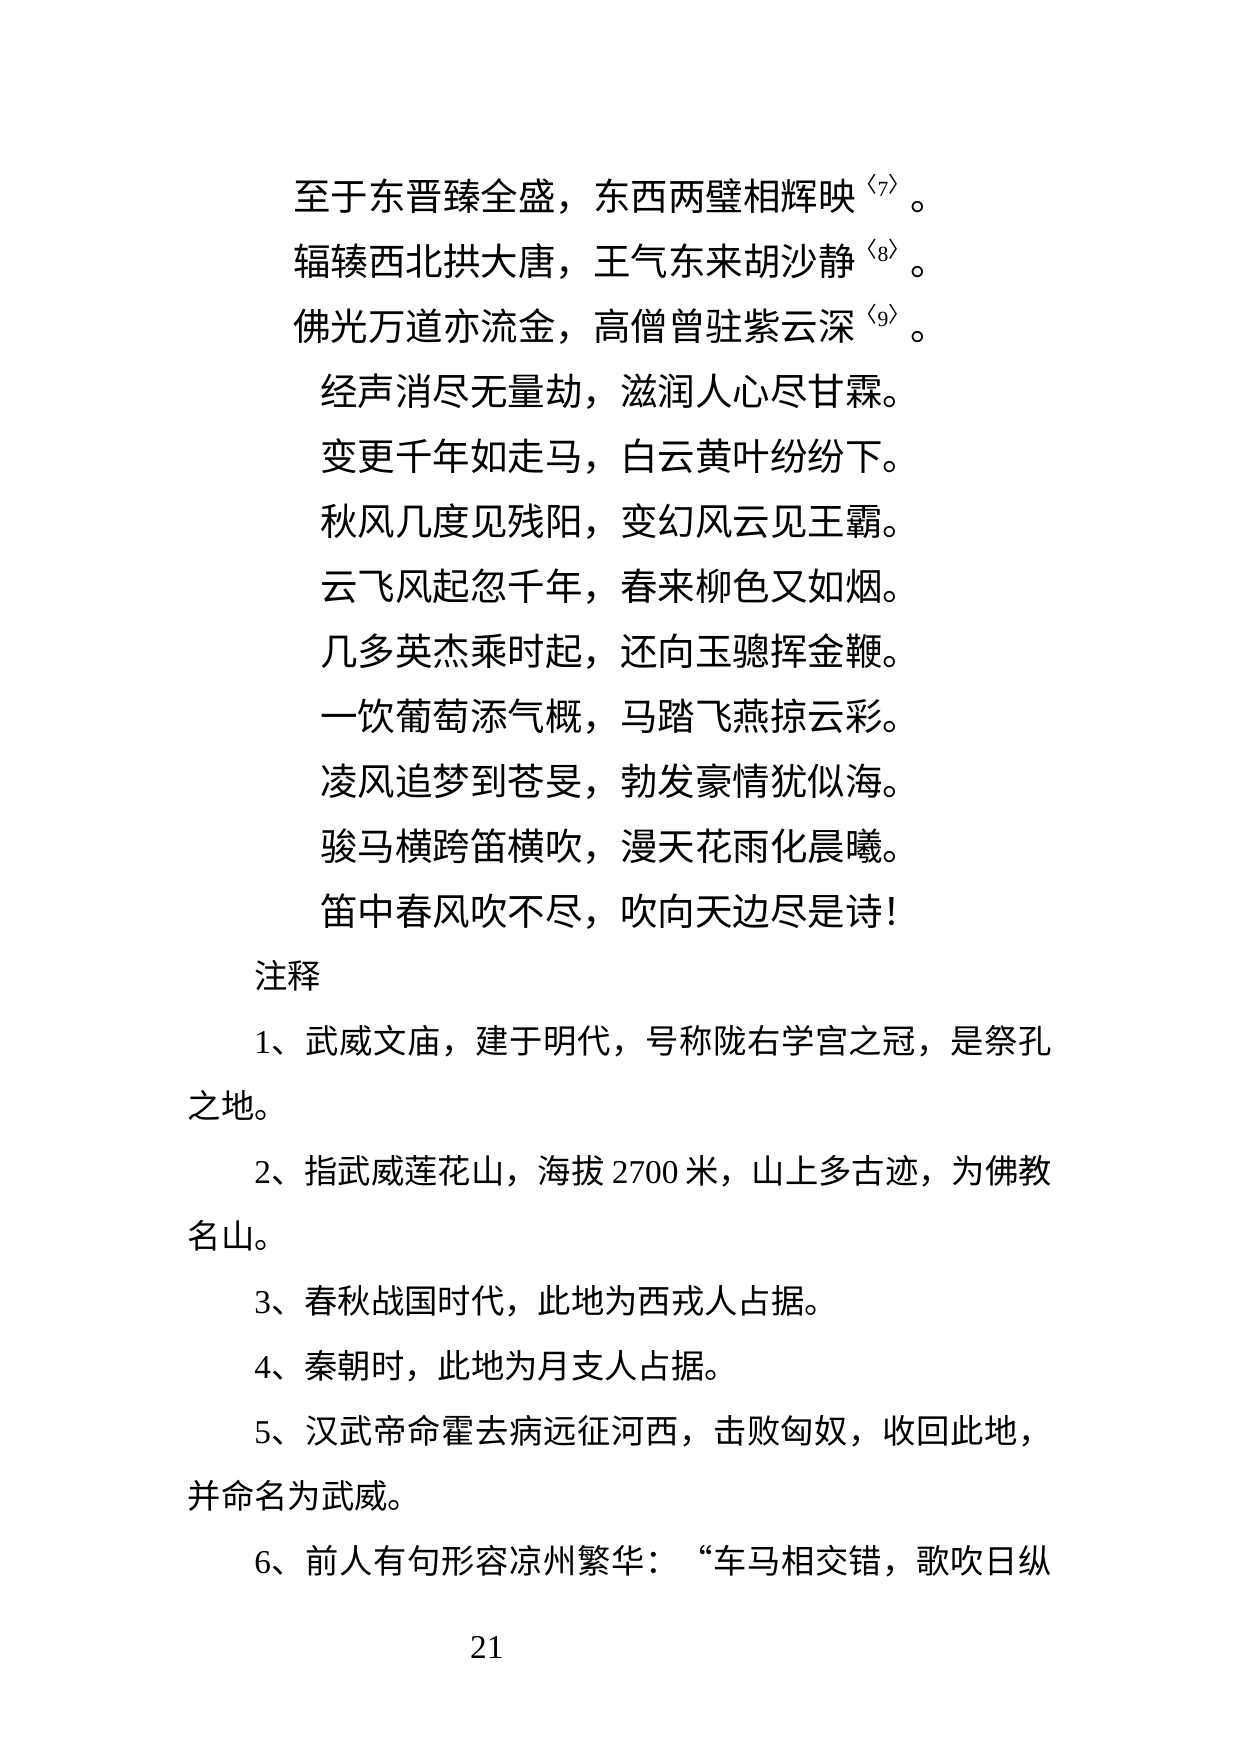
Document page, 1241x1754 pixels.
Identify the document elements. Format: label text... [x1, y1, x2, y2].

list 4、秦朝时，此地为月支人占据。 [187, 1332, 1053, 1397]
text 骏马横跨笛横吹，漫天花雨化晨曦。 [187, 812, 1053, 877]
text 1、武威文庙，建于明代，号称陇右学宫之冠，是祭孔之地。 [187, 1007, 1053, 1137]
text 一饮葡萄添气概，马踏飞燕掠云彩。 [187, 682, 1053, 747]
text 辐辏西北拱大唐，王气东来胡沙静〈8〉。 [187, 227, 1053, 292]
text 凌风追梦到苍旻，勃发豪情犹似海。 [187, 747, 1053, 812]
text 佛光万道亦流金，高僧曾驻紫云深〈9〉。 [187, 292, 1053, 357]
list 3、春秋战国时代，此地为西戎人占据。 [187, 1267, 1053, 1332]
text 变更千年如走马，白云黄叶纷纷下。 [187, 422, 1053, 487]
text 笛中春风吹不尽，吹向天边尽是诗！ [187, 877, 1053, 942]
list 指武威莲花山，海拔2700米，山上多古迹，为佛教名山。 [187, 1137, 1053, 1267]
text 经声消尽无量劫，滋润人心尽甘霖。 [187, 357, 1053, 422]
text 云飞风起忽千年，春来柳色又如烟。 [187, 552, 1053, 617]
text 秋风几度见残阳，变幻风云见王霸。 [187, 487, 1053, 552]
text 几多英杰乘时起，还向玉骢挥金鞭。 [187, 617, 1053, 682]
list 5、汉武帝命霍去病远征河西，击败匈奴，收回此地，并命名为武威。 [187, 1397, 1053, 1527]
text 注释 [187, 942, 1053, 1007]
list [187, 1527, 1053, 1592]
text 至于东晋臻全盛，东西两璧相辉映〈7〉。 [187, 162, 1053, 227]
